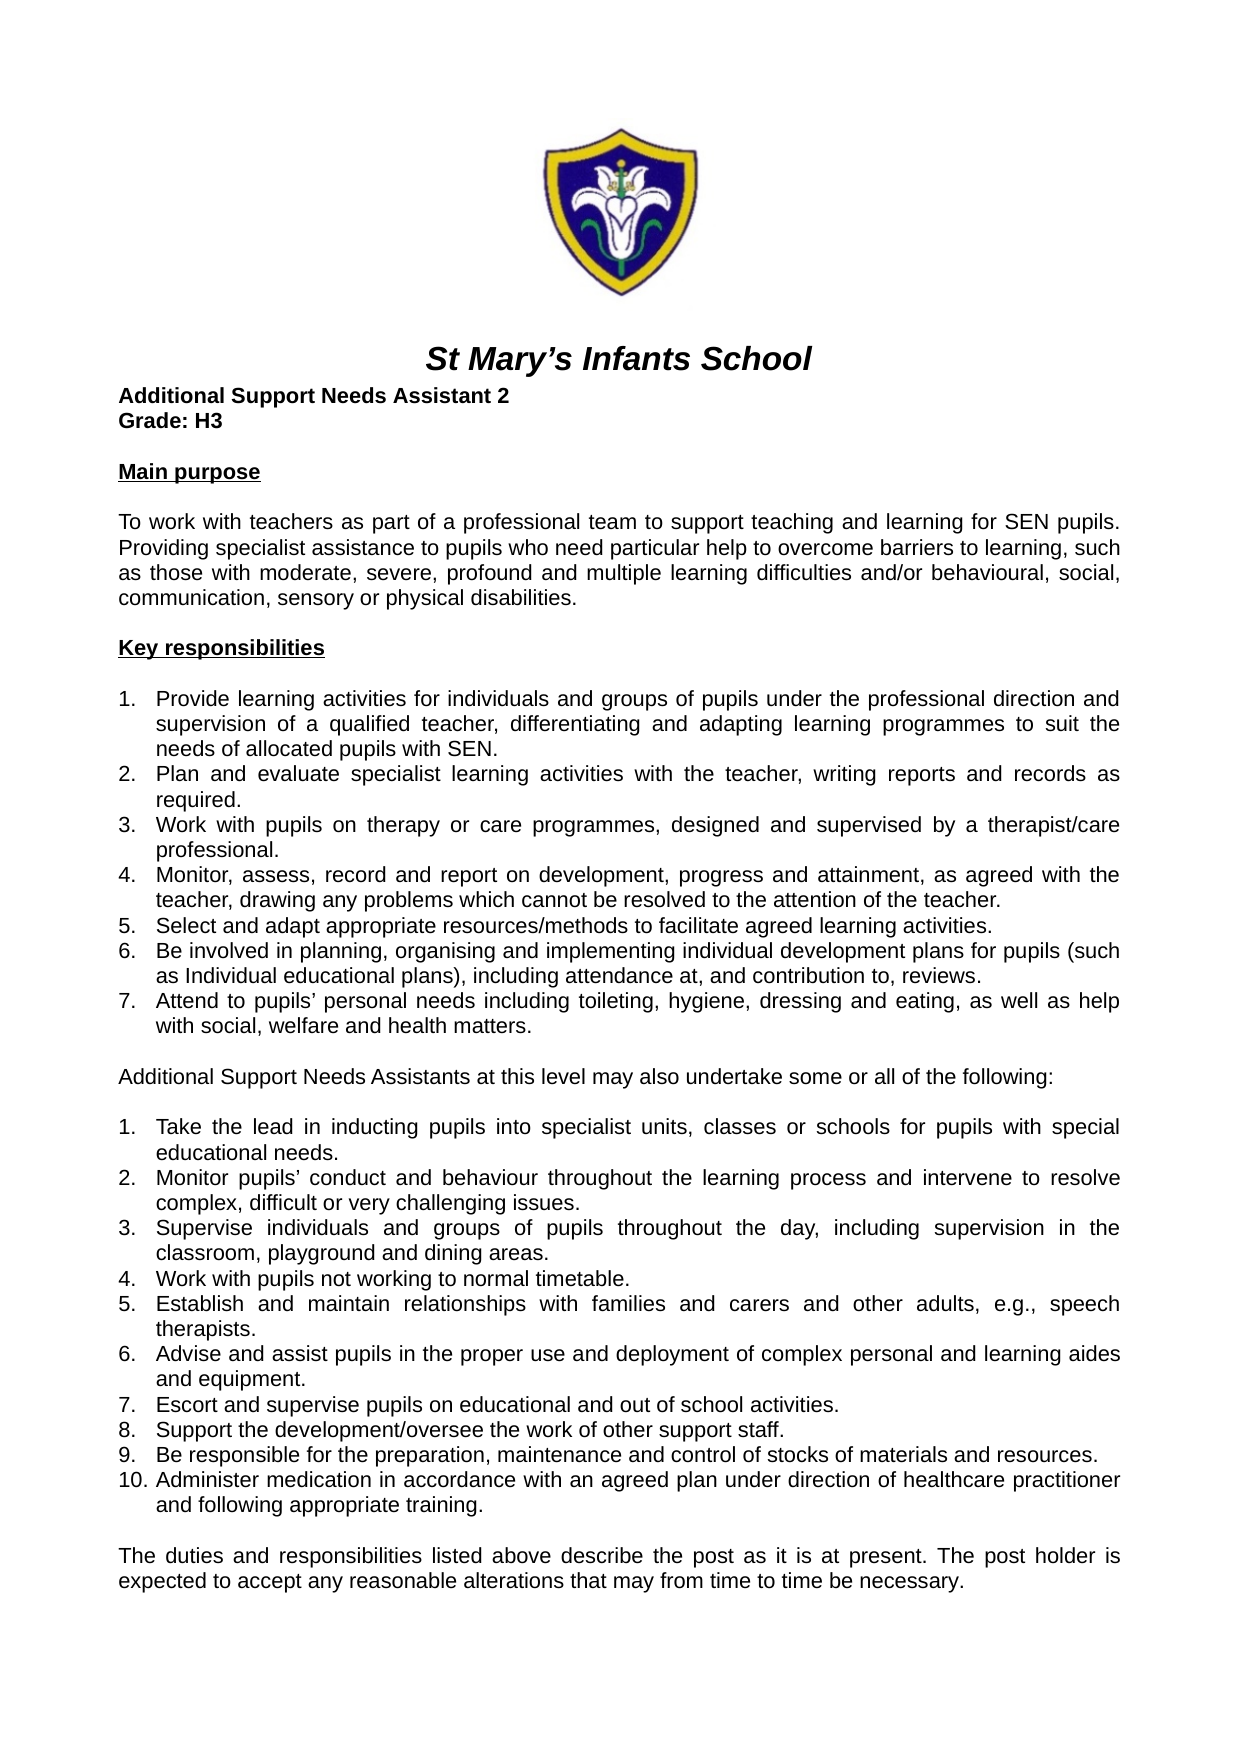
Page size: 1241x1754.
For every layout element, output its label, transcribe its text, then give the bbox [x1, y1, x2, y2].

picture [519, 118, 716, 309]
text St Mary’s Infants School [118, 339, 1122, 377]
